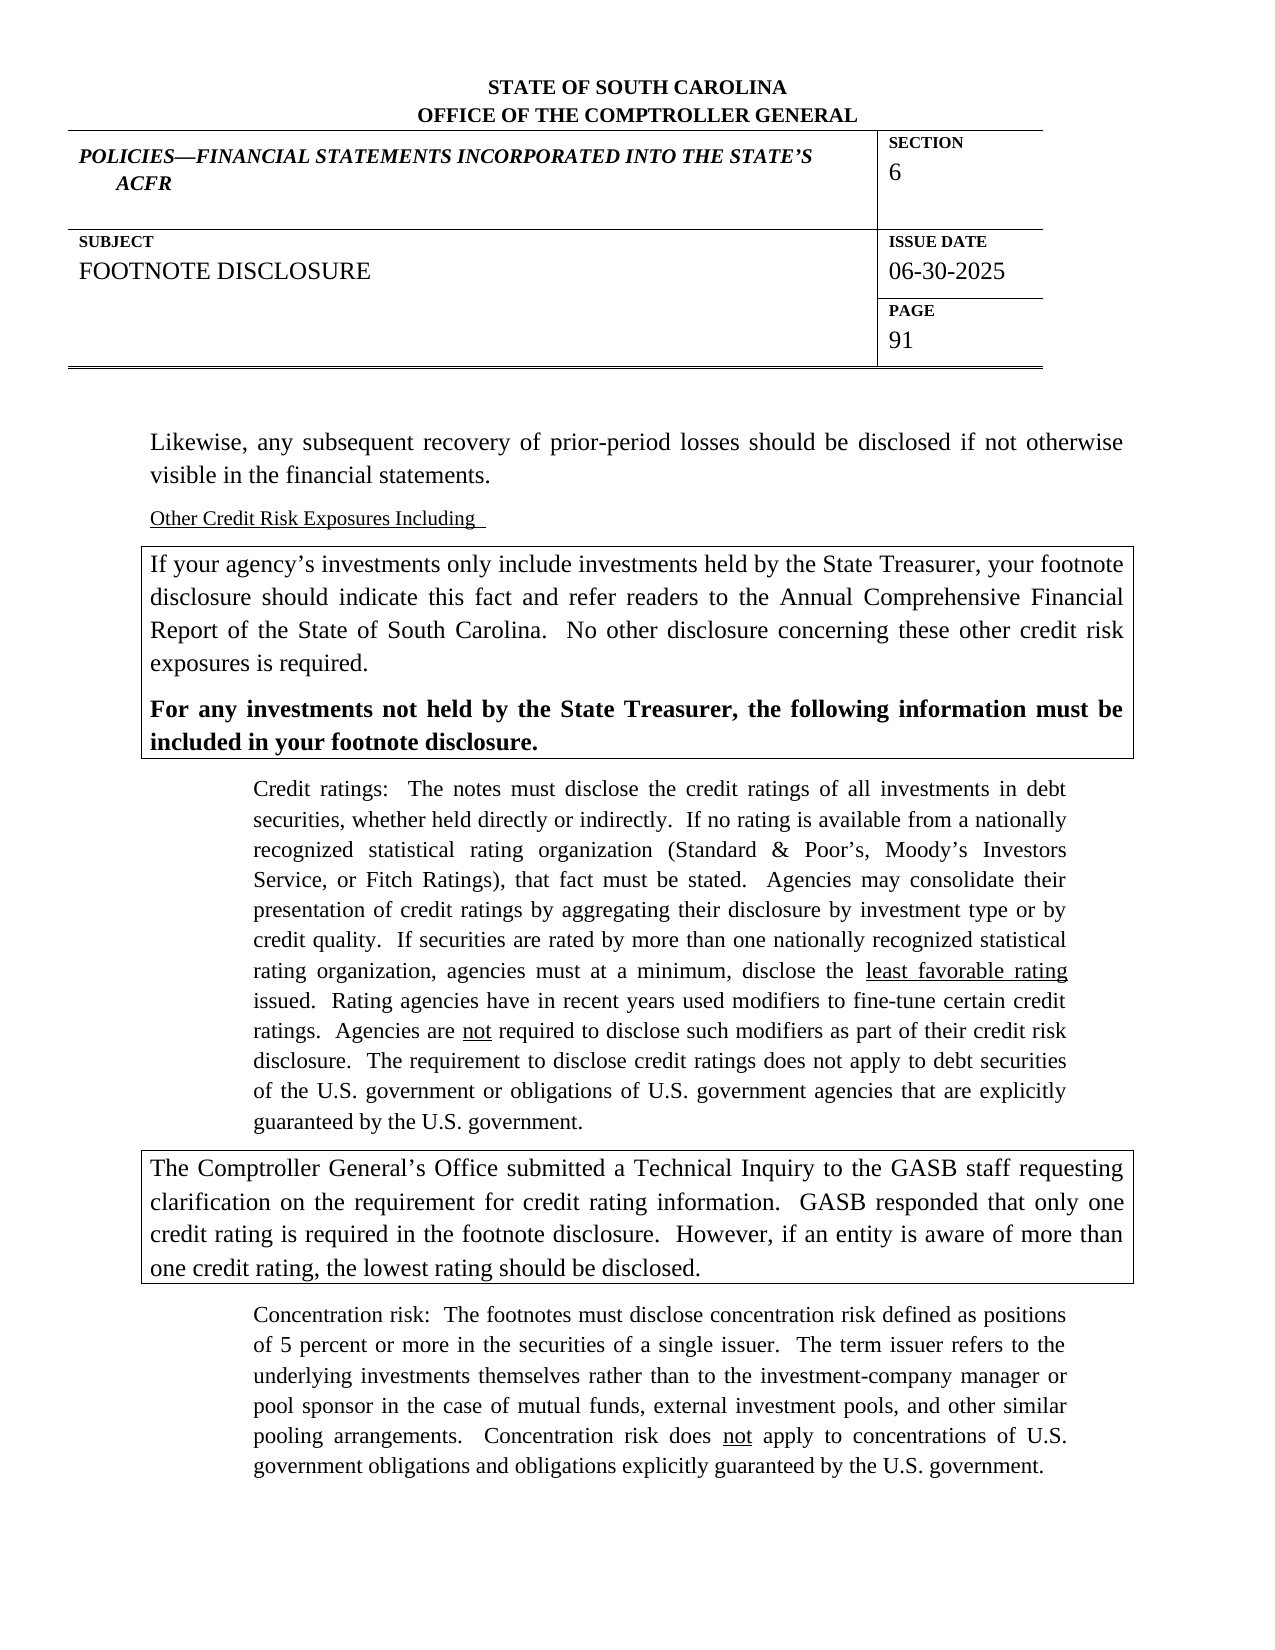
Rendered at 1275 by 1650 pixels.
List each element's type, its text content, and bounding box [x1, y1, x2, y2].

text For any investments not held by the State Treasurer, the following information must be included in your footnote disclosure. [142, 691, 1133, 758]
text Other Credit Risk Exposures Including [150, 506, 1125, 530]
text Concentration risk: The footnotes must disclose concentration risk defined as positions of 5 percent or more in the securities of a single issuer. The term issuer refers to the underlying investments themselves rather than to the investment-company manager or pool sponsor in the case of mutual funds, external investment pools, and other similar pooling arrangements. Concentration risk does not apply to concentrations of government obligations and obligations explicitly guaranteed by the government. [253, 1301, 1068, 1479]
text Likewise, any subsequent recovery of prior-period losses should be disclosed if not otherwise visible in the financial statements. [150, 427, 1125, 489]
text Credit ratings: The notes must disclose the credit ratings of all investments in debt securities, whether held directly or indirectly. If no rating is available from a nationally recognized statistical rating organization (Standard & Poor’s, Moody’s Investors Service, or Fitch Ratings), that fact must be stated. Agencies may consolidate their presentation of credit ratings by aggregating their disclosure by investment type or by credit quality. If securities are rated by more than one nationally recognized statistical rating organization, agencies must at a minimum, disclose the least favorable rating issued. Rating agencies have in recent years used modifiers to fine-tune certain credit ratings. Agencies are not required to disclose such modifiers as part of their credit risk disclosure. The requirement to disclose credit ratings does not apply to debt securities of the government or obligations of government agencies that are explicitly guaranteed by the government. [253, 775, 1068, 1134]
text The Comptroller General’s Office submitted a Technical Inquiry to the GASB staff requesting clarification on the requirement for credit rating information. GASB responded that only one credit rating is required in the footnote disclosure. However, if an entity is aware of more than one credit rating, the lowest rating should be disclosed. [142, 1151, 1133, 1283]
text If your agency’s investments only include investments held by the State Treasurer, your footnote disclosure should indicate this fact and refer readers to the Annual Comprehensive Financial Report of the State of . No other disclosure concerning these other credit risk exposures is required. [142, 547, 1133, 677]
